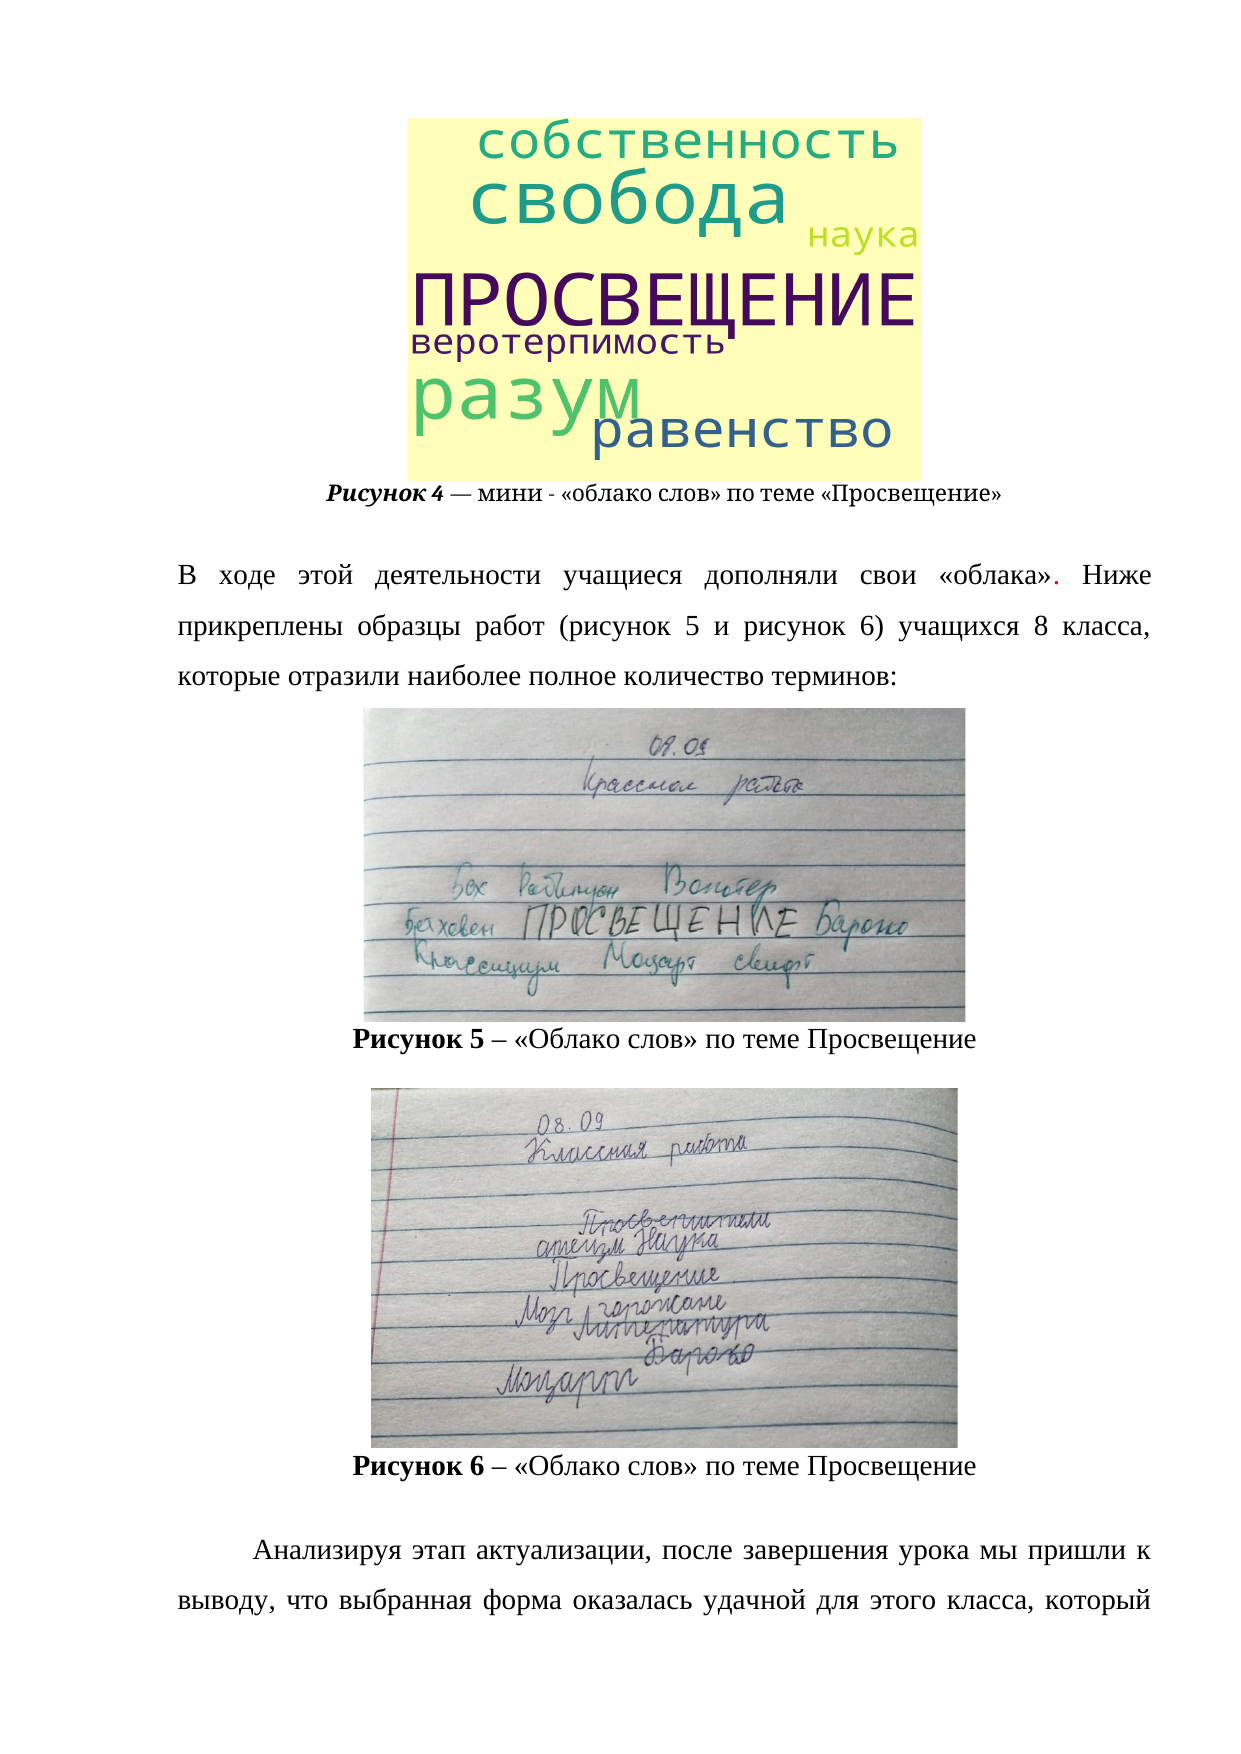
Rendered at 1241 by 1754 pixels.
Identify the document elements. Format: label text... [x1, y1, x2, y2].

text Рисунок 5 – «Облако слов» по теме Просвещение [177, 1021, 1152, 1055]
text Рисунок 4 ― мини - «облако слов» по теме «Просвещение» [177, 481, 1152, 507]
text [177, 1532, 1152, 1616]
text В ходе этой деятельности учащиеся дополняли свои «облака». Ниже прикреплены образцы работ (рисунок 5 и рисунок 6) учащихся 8 класса, которые отразили наиболее полное количество терминов: [177, 557, 1152, 692]
text Рисунок 6 – «Облако слов» по теме Просвещение [177, 1448, 1152, 1481]
picture [371, 1088, 958, 1448]
picture [407, 118, 922, 481]
picture [363, 708, 966, 1022]
